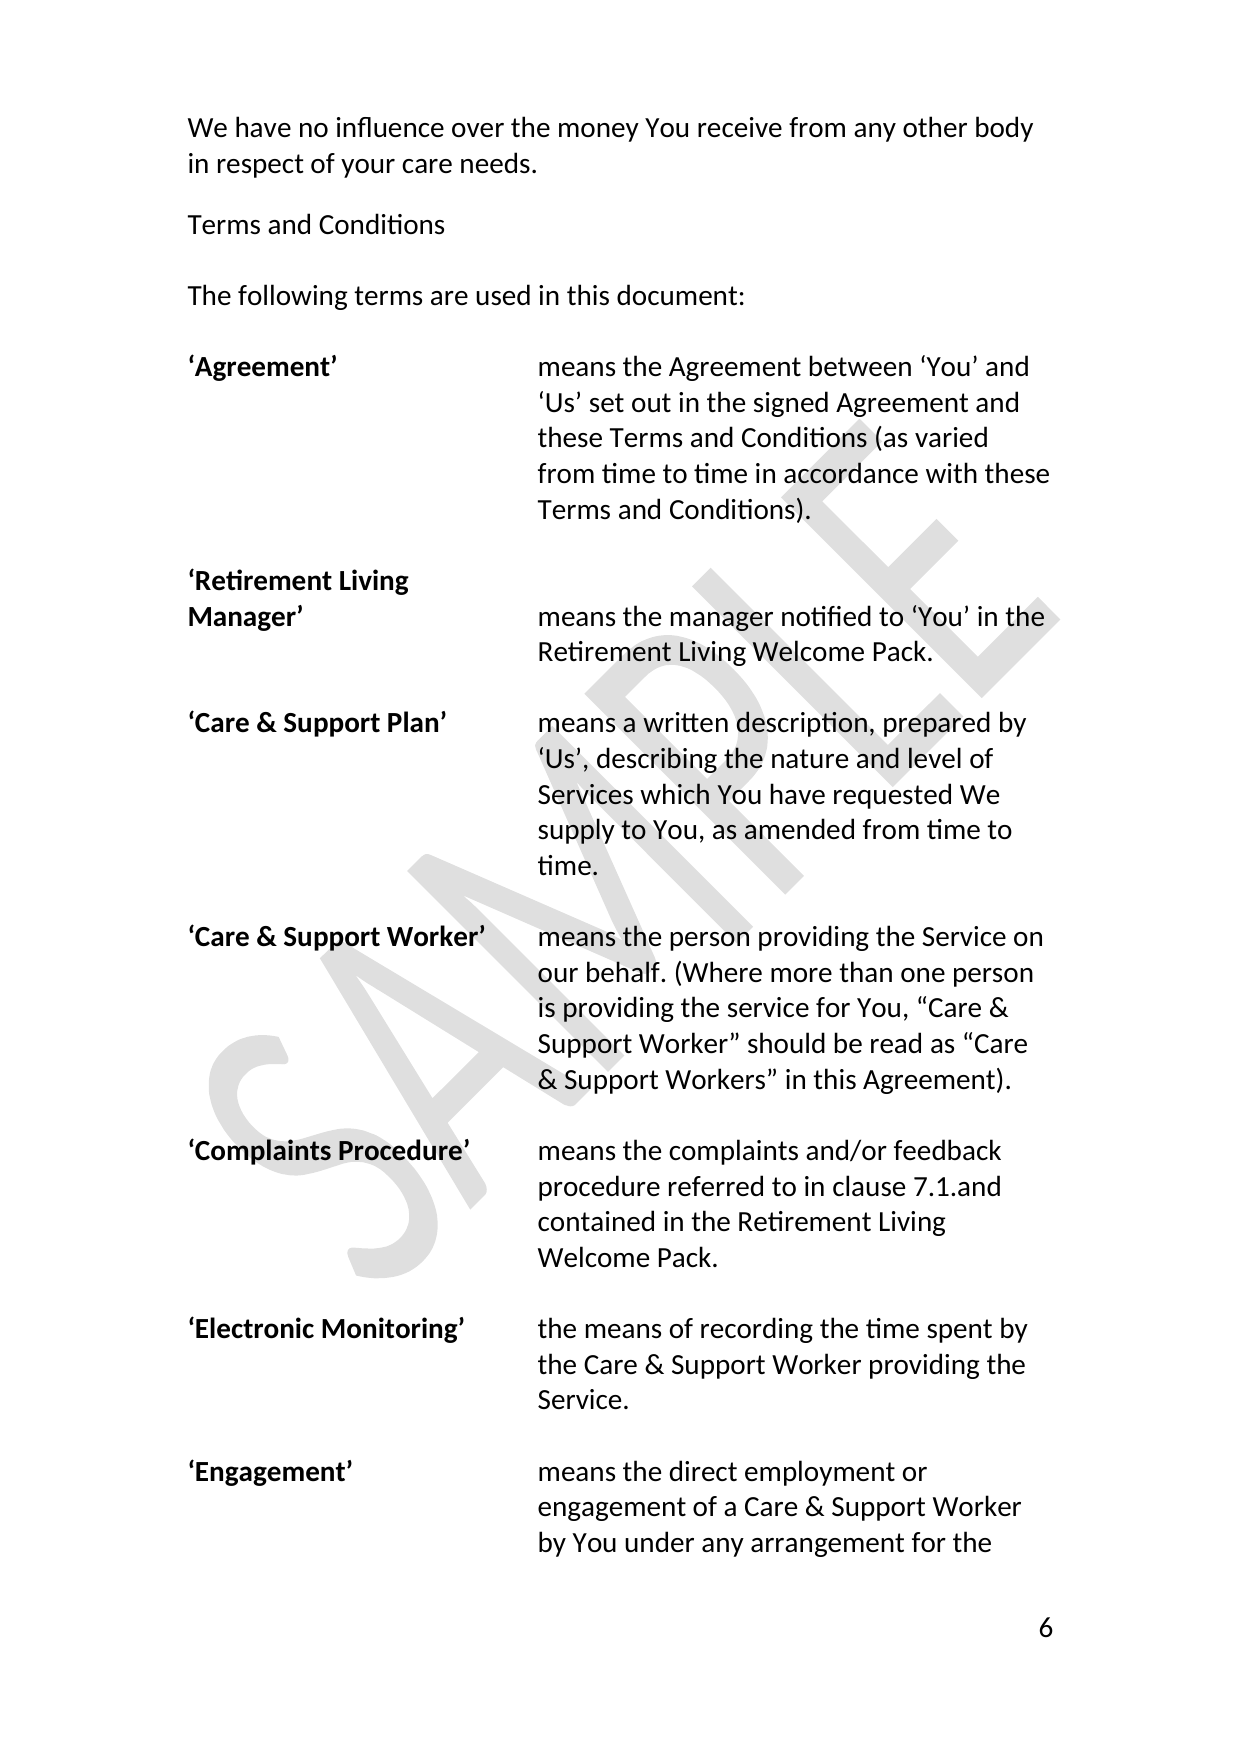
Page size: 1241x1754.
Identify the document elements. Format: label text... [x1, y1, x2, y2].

subtitle Terms and Conditions [187, 206, 1053, 241]
text ‘Care & Support Plan’ means a written description, prepared by ‘Us’, describing the nature and level of Services which You have requested We supply to You, as amended from time to time. [187, 704, 1053, 883]
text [187, 1453, 1053, 1559]
text ‘Electronic Monitoring’ the means of recording the time spent by the Care & Support Worker providing the Service. [187, 1310, 1053, 1417]
text We have no influence over the money You receive from any other body in respect of your care needs. [187, 109, 1053, 181]
text ‘Care & Support Worker’ means the person providing the Service on our behalf. (Where more than one person is providing the service for You, “Care & Support Worker” should be read as “Care & Support Workers” in this Agreement). [187, 918, 1053, 1096]
text ‘Retirement Living [187, 562, 1053, 598]
text ‘Agreement’ means the Agreement between ‘You’ and ‘Us’ set out in the signed Agreement and these Terms and Conditions (as varied from time to time in accordance with these Terms and Conditions). [187, 348, 1053, 526]
text ‘Complaints Procedure’ means the complaints and/or feedback procedure referred to in clause 7.1.and contained in the Retirement Living Welcome Pack. [187, 1132, 1053, 1274]
text Manager’ means the manager notified to ‘You’ in the Retirement Living Welcome Pack. [187, 598, 1053, 669]
text The following terms are used in this document: [187, 277, 1053, 313]
